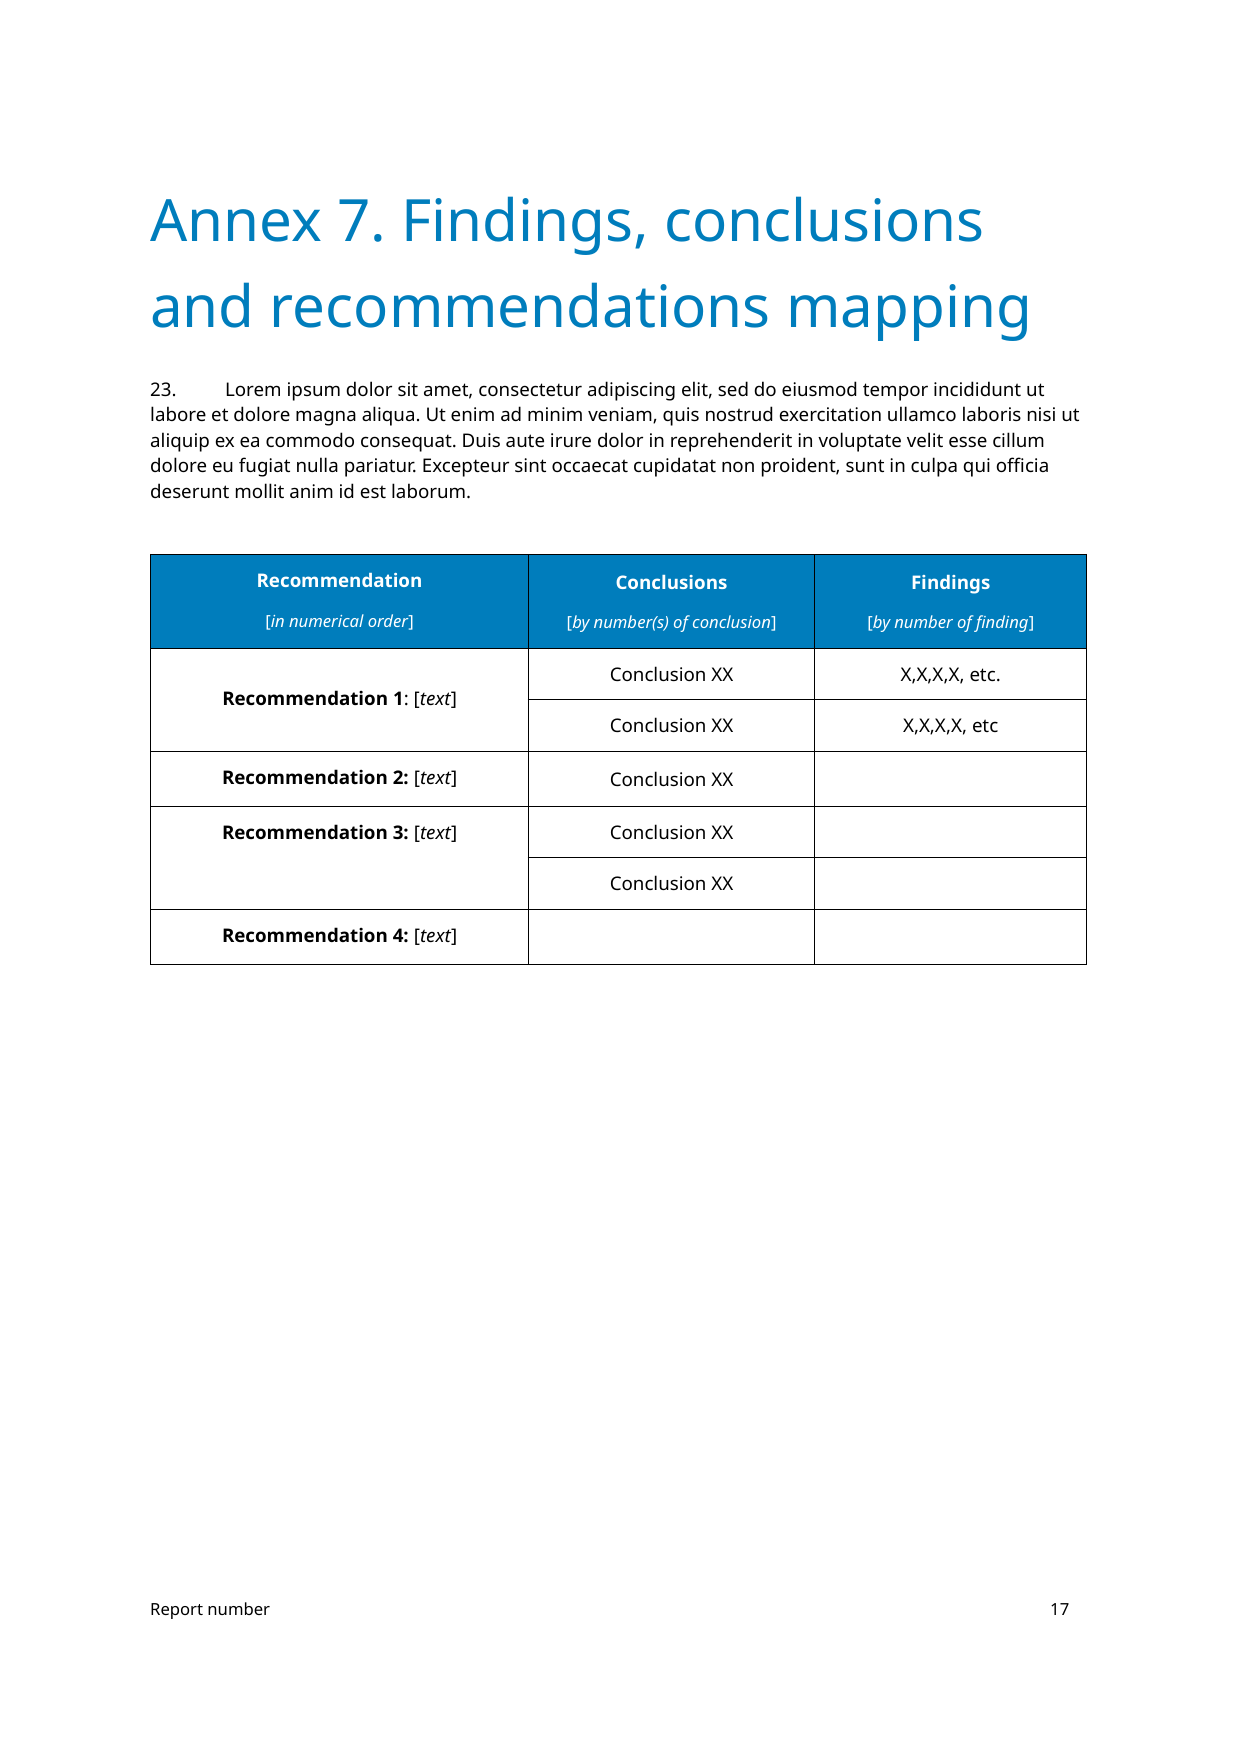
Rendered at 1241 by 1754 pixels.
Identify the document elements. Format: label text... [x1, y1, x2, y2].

table_header Recommendation [in numerical order] [151, 555, 528, 648]
table_cell [815, 910, 1086, 963]
table_cell Recommendation 2: [text] [151, 752, 528, 806]
text Lorem ipsum dolor sit amet, consectetur adipiscing elit, sed do eiusmod tempor incididunt ut labore et dolore magna aliqua. Ut enim ad minim veniam, quis nostrud exercitation ullamco laboris nisi ut aliquip ex ea commodo consequat. Duis aute irure dolor in reprehenderit in voluptate velit esse cillum dolore eu fugiat nulla pariatur. Excepteur sint occaecat cupidatat non proident, sunt in culpa qui officia deserunt mollit anim id est laborum. [150, 376, 1090, 503]
table_cell [529, 910, 814, 963]
table_cell [815, 752, 1086, 806]
table_cell Conclusion XX [529, 858, 814, 909]
subtitle Annex 7. Findings, conclusions and recommendations mapping [150, 179, 1090, 344]
table_cell Recommendation 3: [text] [151, 807, 528, 909]
table_cell [815, 858, 1086, 909]
table_cell Conclusion XX [529, 700, 814, 751]
table_cell Recommendation 4: [text] [151, 910, 528, 963]
table_header Findings [by number of finding] [815, 555, 1086, 648]
table_cell Conclusion XX [529, 649, 814, 699]
table_header Conclusions [by number(s) of conclusion] [529, 555, 814, 648]
table_cell Recommendation 1: [text] [151, 649, 528, 751]
table_cell X,X,X,X, etc. [815, 649, 1086, 699]
table_cell [815, 807, 1086, 857]
table_cell X,X,X,X, etc [815, 700, 1086, 751]
table_cell Conclusion XX [529, 807, 814, 857]
table_cell Conclusion XX [529, 752, 814, 806]
